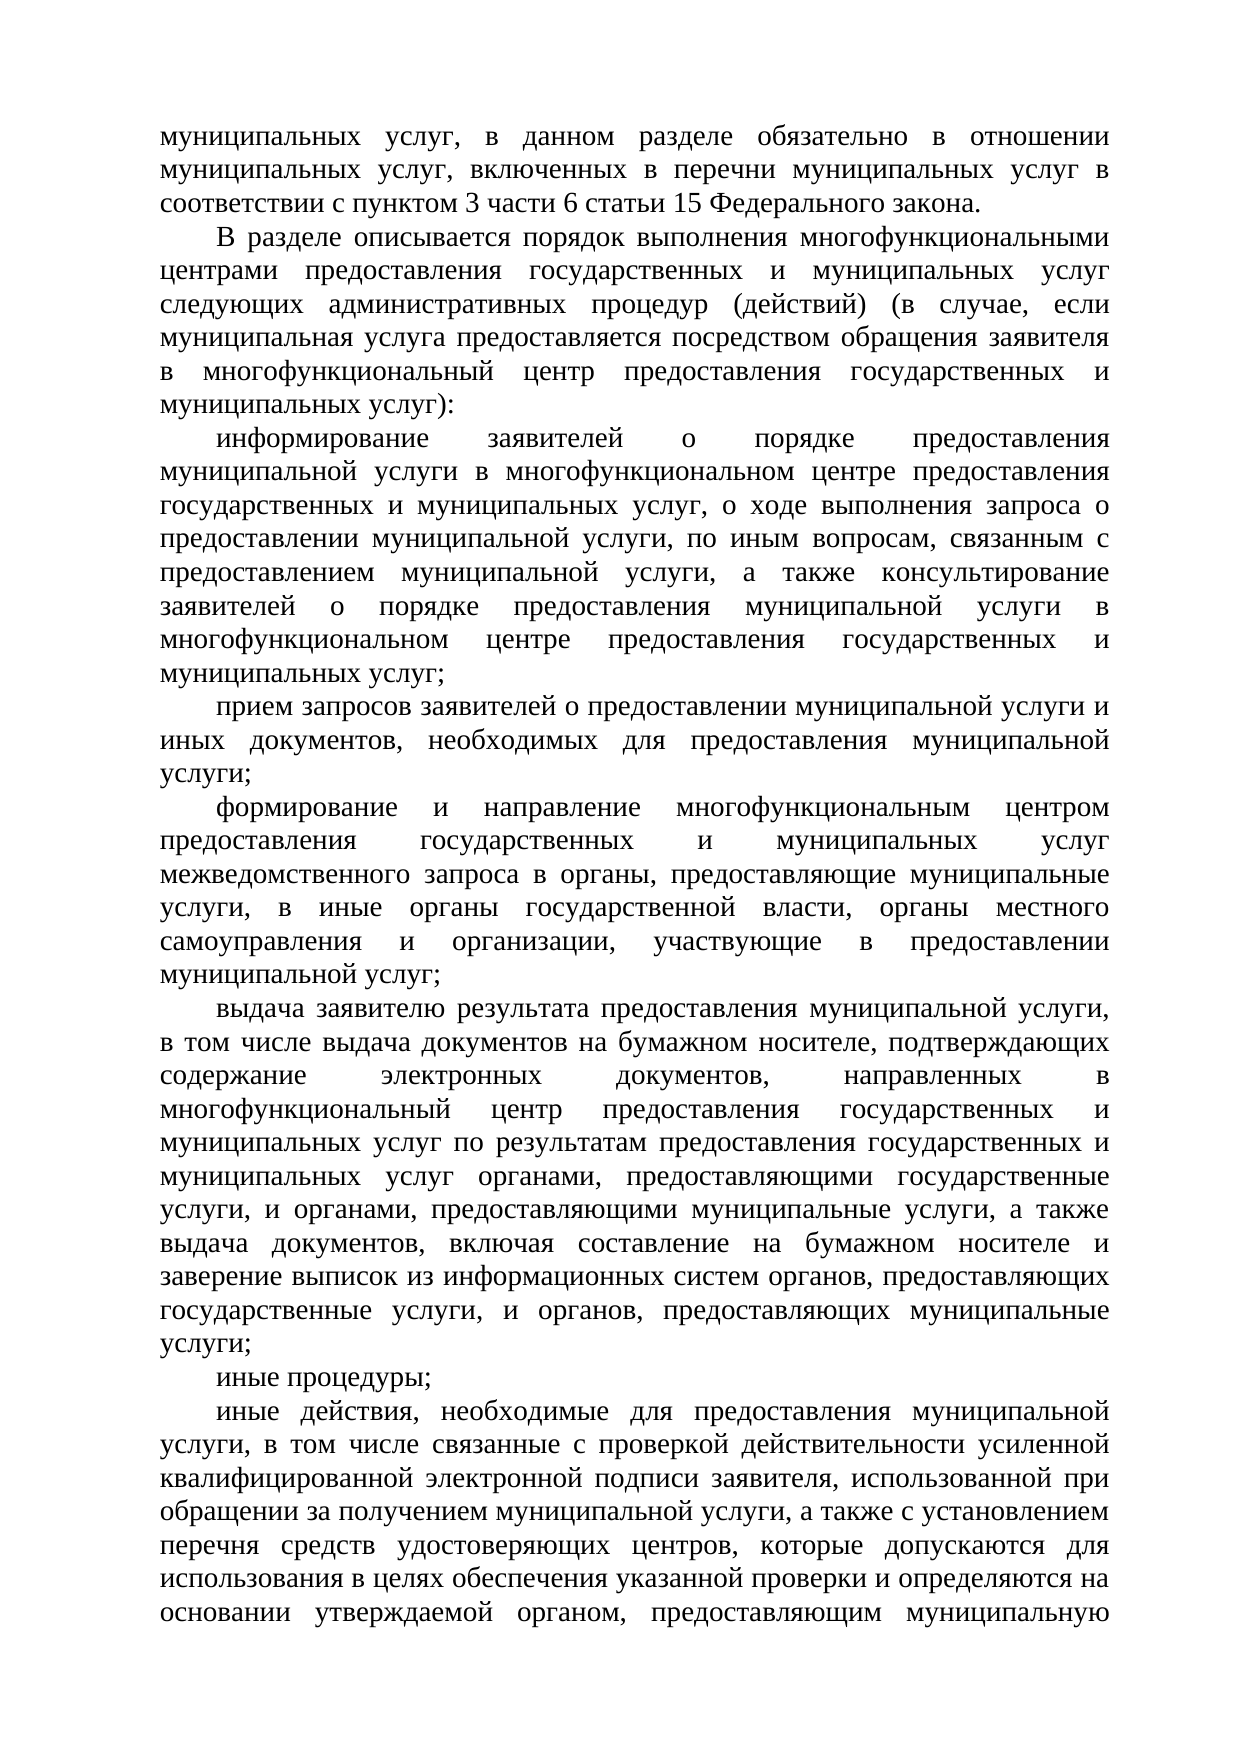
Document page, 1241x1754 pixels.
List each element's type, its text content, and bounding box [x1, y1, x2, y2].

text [159, 118, 1110, 219]
text прием запросов заявителей о предоставлении муниципальной услуги и иных документов, необходимых для предоставления муниципальной услуги; [159, 688, 1110, 789]
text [159, 1393, 1110, 1627]
text выдача заявителю результата предоставления муниципальной услуги, в том числе выдача документов на бумажном носителе, подтверждающих содержание электронных документов, направленных в многофункциональный центр предоставления государственных и муниципальных услуг по результатам предоставления государственных и муниципальных услуг органами, предоставляющими государственные услуги, и органами, предоставляющими муниципальные услуги, а также выдача документов, включая составление на бумажном носителе и заверение выписок из информационных систем органов, предоставляющих государственные услуги, и органов, предоставляющих муниципальные услуги; [159, 990, 1110, 1359]
text иные процедуры; [159, 1359, 1110, 1393]
text формирование и направление многофункциональным центром предоставления государственных и муниципальных услуг межведомственного запроса в органы, предоставляющие муниципальные услуги, в иные органы государственной власти, органы местного самоуправления и организации, участвующие в предоставлении муниципальной услуг; [159, 789, 1110, 990]
text В разделе описывается порядок выполнения многофункциональными центрами предоставления государственных и муниципальных услуг следующих административных процедур (действий) (в случае, если муниципальная услуга предоставляется посредством обращения заявителя в многофункциональный центр предоставления государственных и муниципальных услуг): [159, 219, 1110, 420]
text информирование заявителей о порядке предоставления муниципальной услуги в многофункциональном центре предоставления государственных и муниципальных услуг, о ходе выполнения запроса о предоставлении муниципальной услуги, по иным вопросам, связанным с предоставлением муниципальной услуги, а также консультирование заявителей о порядке предоставления муниципальной услуги в многофункциональном центре предоставления государственных и муниципальных услуг; [159, 420, 1110, 688]
